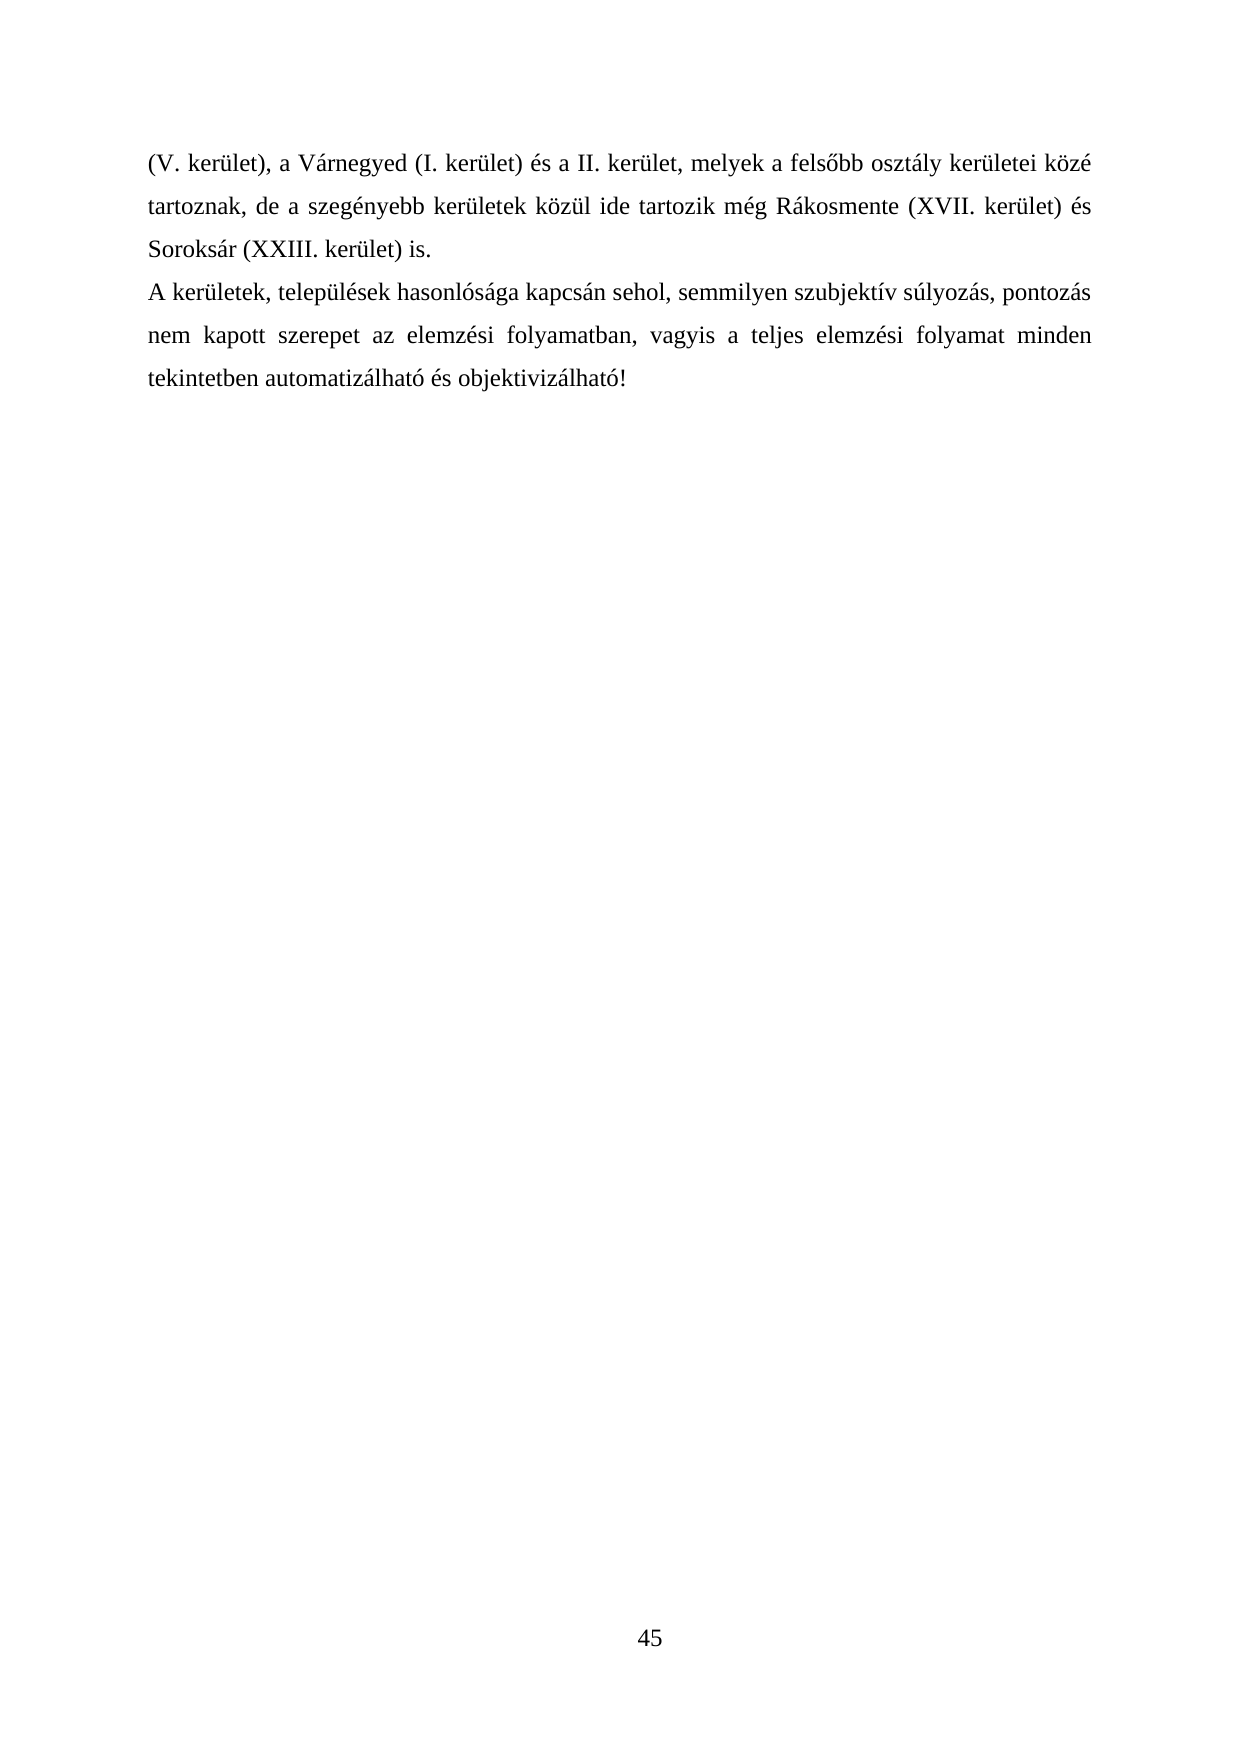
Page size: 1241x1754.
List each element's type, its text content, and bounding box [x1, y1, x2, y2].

text A kerületek, települések hasonlósága kapcsán sehol, semmilyen szubjektív súlyozás, pontozás nem kapott szerepet az elemzési folyamatban, vagyis a teljes elemzési folyamat minden tekintetben automatizálható és objektivizálható! [148, 277, 1092, 392]
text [148, 148, 1092, 263]
